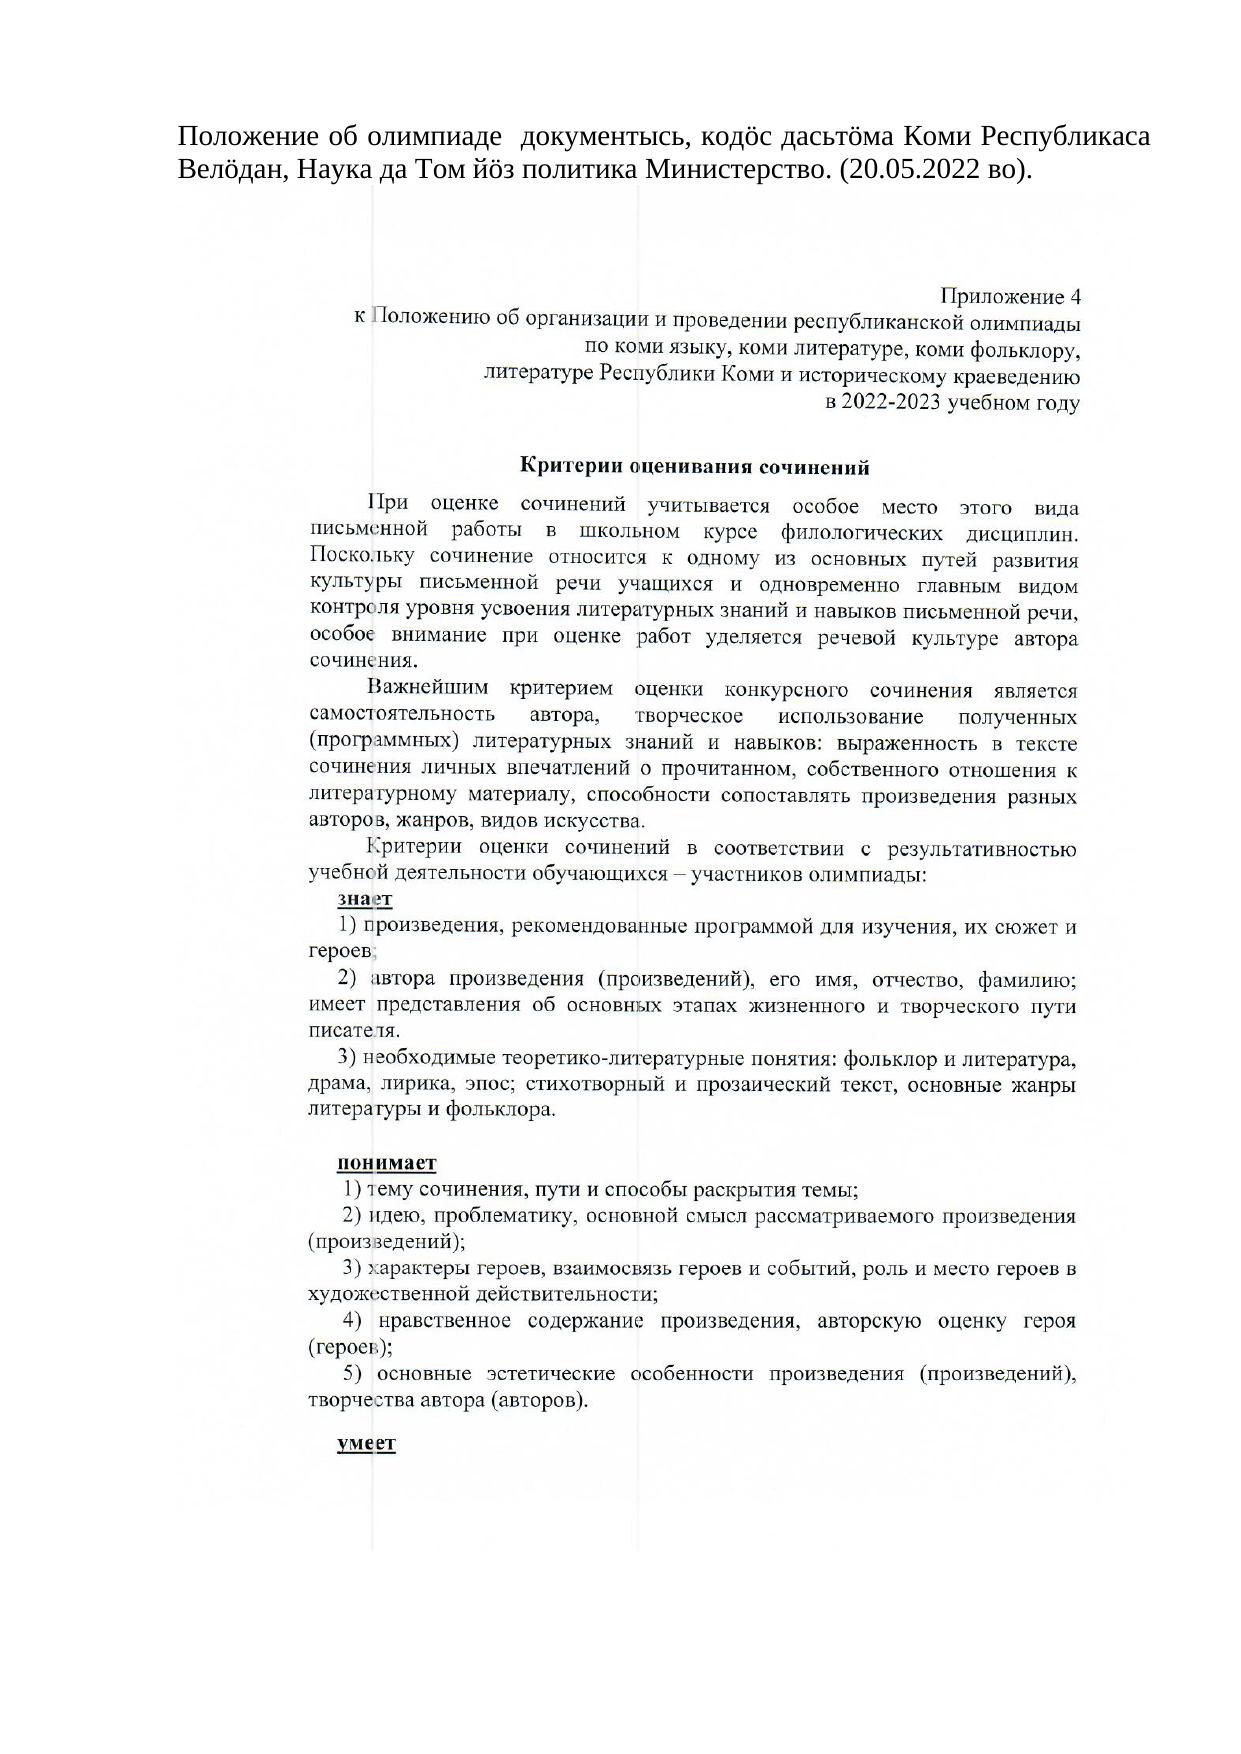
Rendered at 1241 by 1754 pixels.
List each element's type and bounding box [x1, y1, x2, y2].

text [177, 118, 1152, 185]
